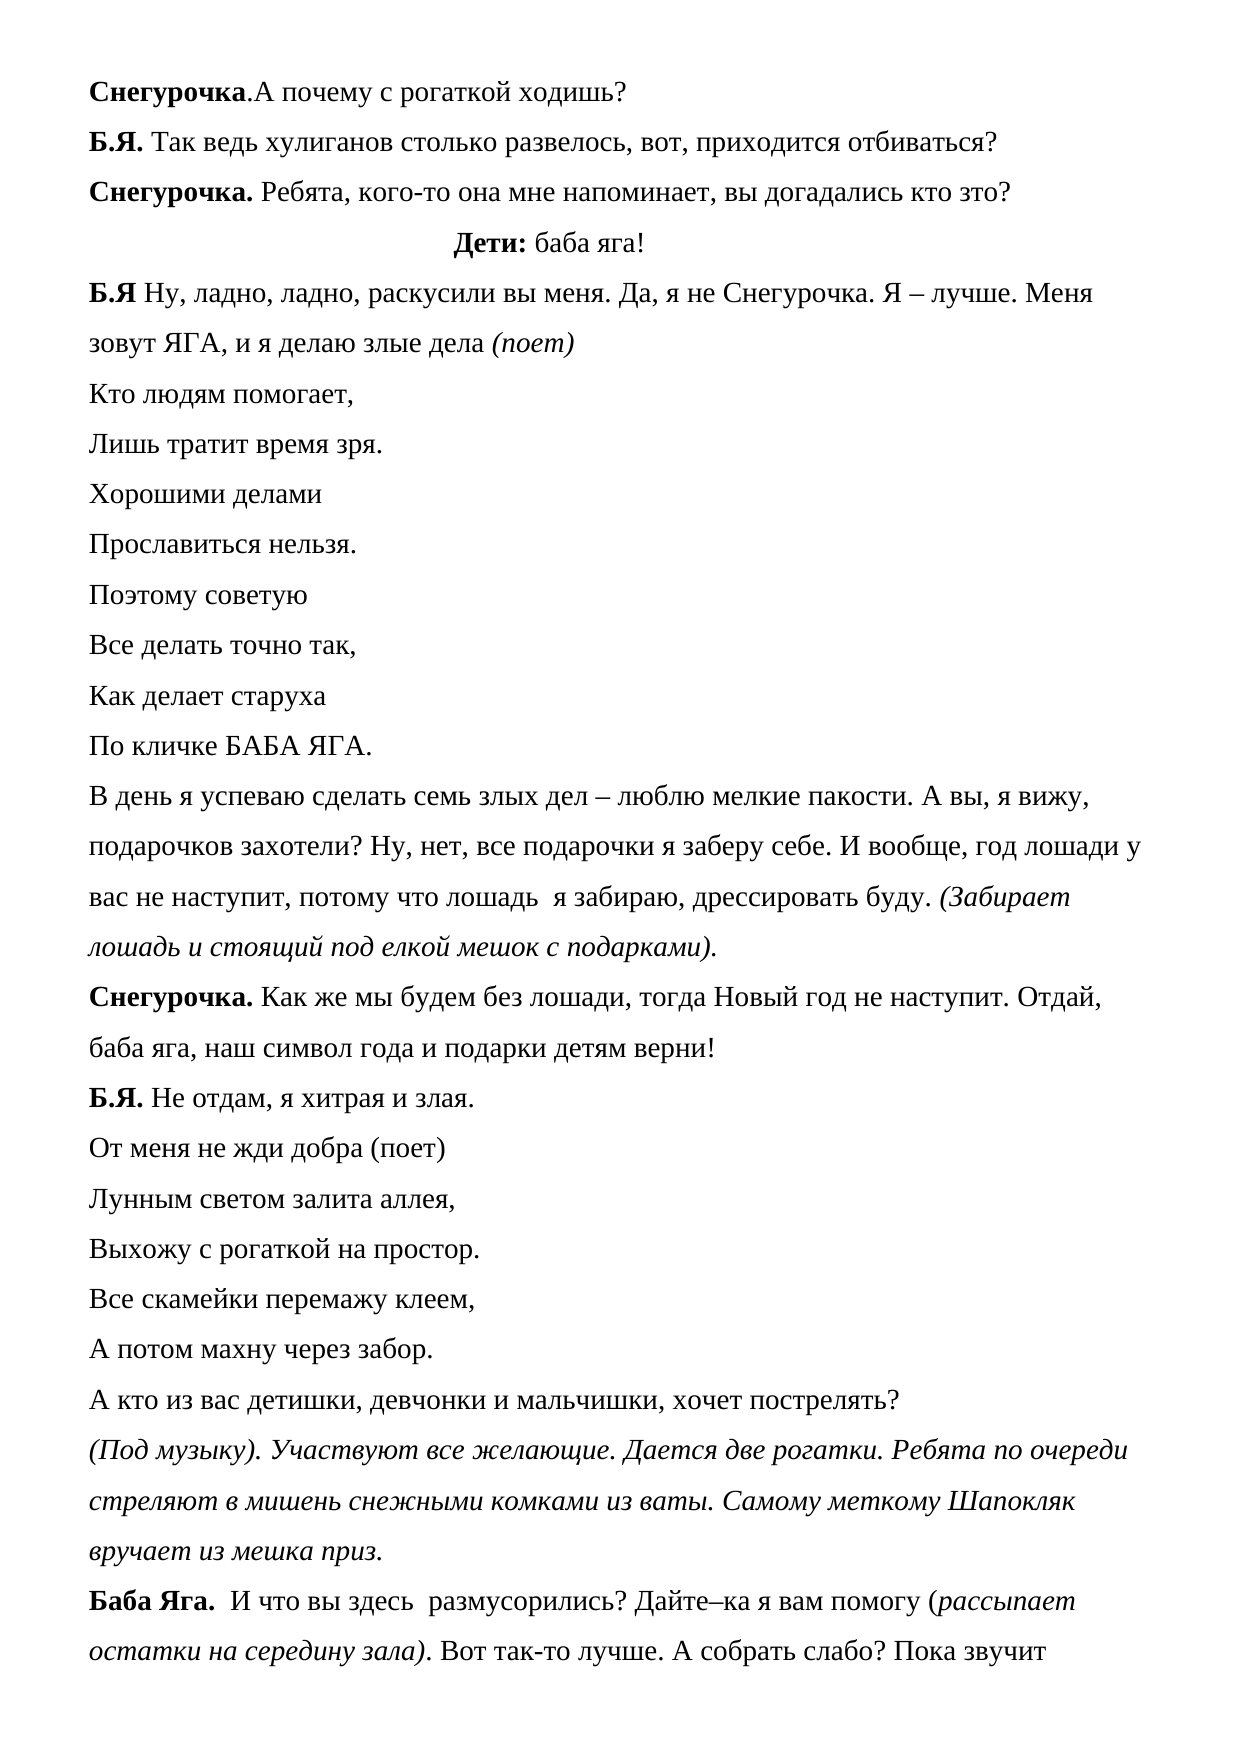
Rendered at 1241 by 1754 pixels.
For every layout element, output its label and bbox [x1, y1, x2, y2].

text [89, 74, 1152, 1667]
